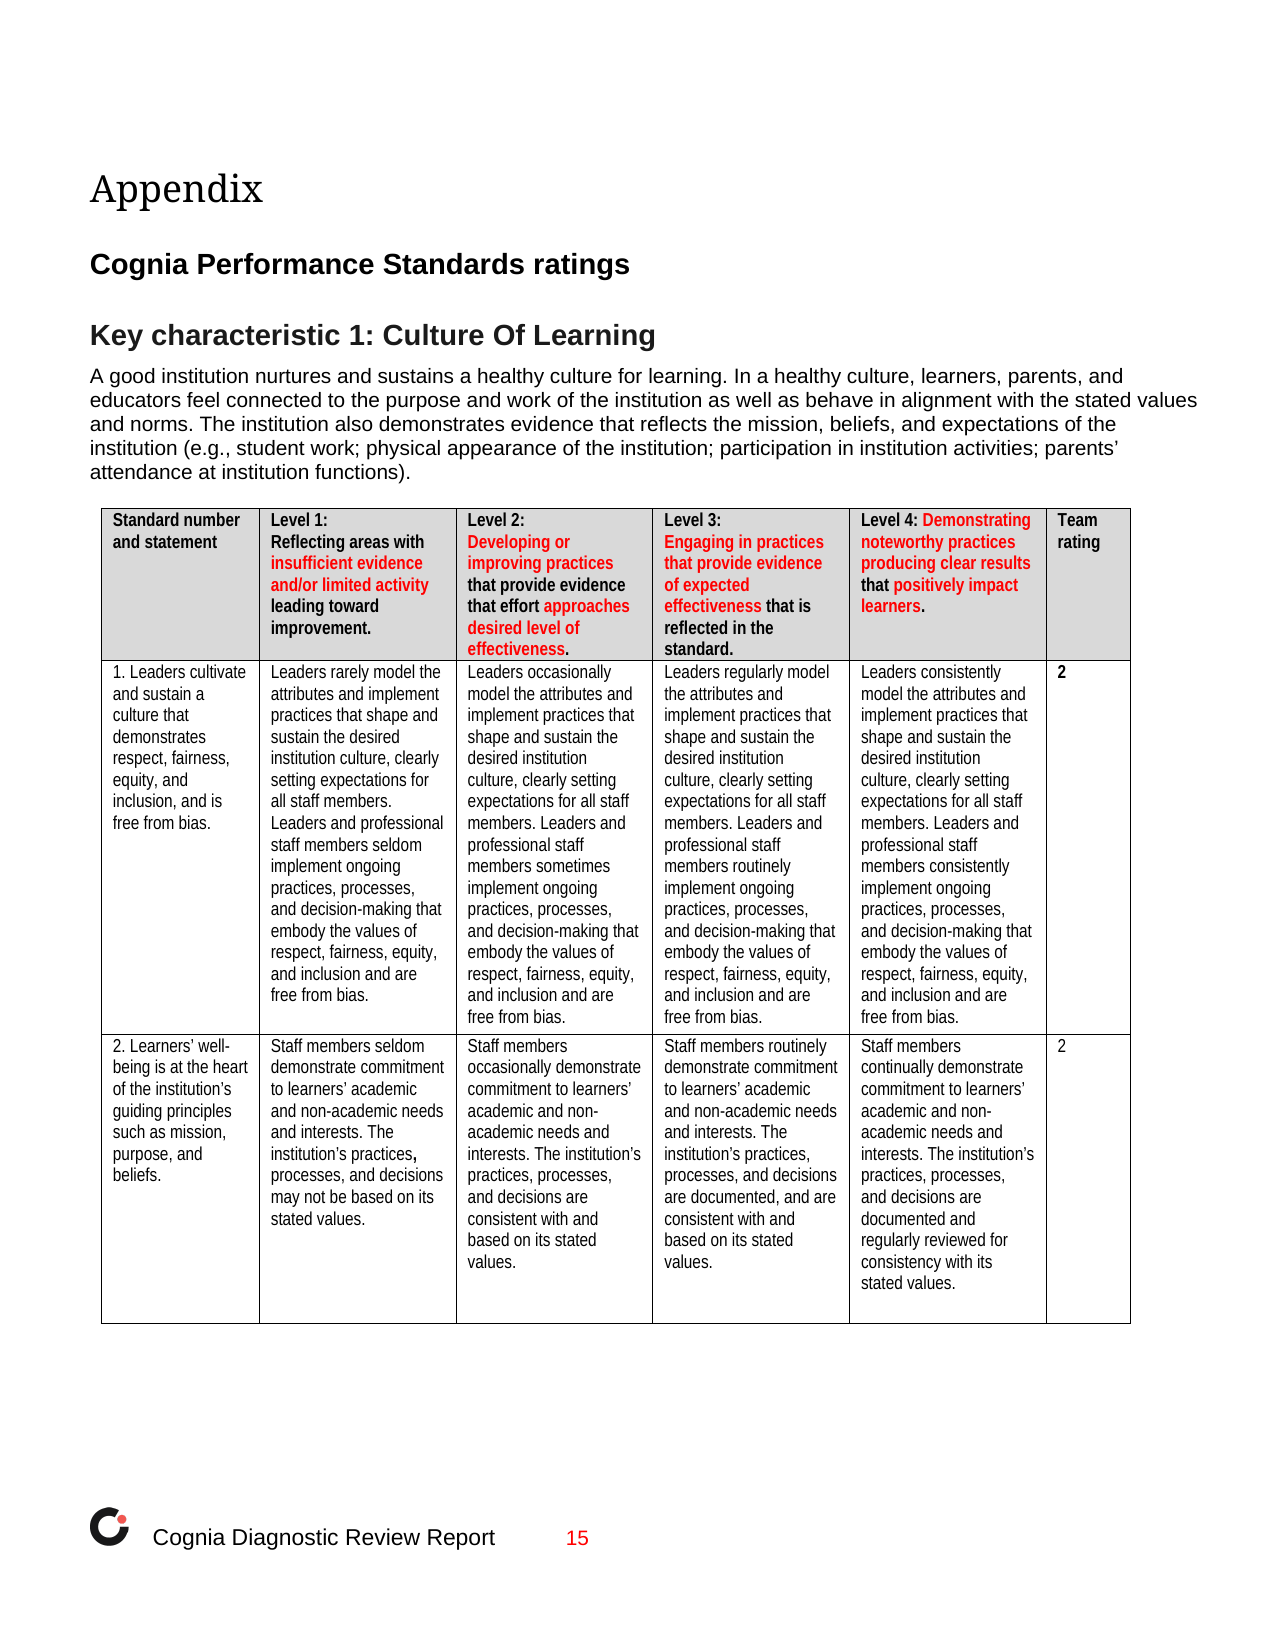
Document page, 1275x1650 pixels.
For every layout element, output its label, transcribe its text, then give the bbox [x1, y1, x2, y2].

subtitle Cognia Performance Standards ratings [89, 247, 1260, 281]
table_header Level 1: Reflecting areas with insufficient evidence and/or limited activity leading toward improvement. [260, 509, 456, 660]
table_header Level 3: Engaging in practices that provide evidence of expected effectiveness that is reflected in the standard. [653, 509, 849, 660]
table_header Level 2: Developing or improving practices that provide evidence that effort approaches desired level of effectiveness. [457, 509, 652, 660]
table_cell Staff members routinely demonstrate commitment to learners’ academic and non-academic needs and interests. The institution’s practices, processes, and decisions are documented, and are consistent with and based on its stated values. [653, 1035, 849, 1322]
table_cell Leaders occasionally model the attributes and implement practices that shape and sustain the desired institution culture, clearly setting expectations for all staff members. Leaders and professional staff members sometimes implement ongoing practices, processes, and decision-making that embody the values of respect, fairness, equity, and inclusion and are free from bias. [457, 661, 652, 1034]
table_cell Leaders regularly model the attributes and implement practices that shape and sustain the desired institution culture, clearly setting expectations for all staff members. Leaders and professional staff members routinely implement ongoing practices, processes, and decision-making that embody the values of respect, fairness, equity, and inclusion and are free from bias. [653, 661, 849, 1034]
table_cell 2 [1047, 1035, 1130, 1322]
table_cell Staff members continually demonstrate commitment to learners’ academic and non-academic needs and interests. The institution’s practices, processes, and decisions are documented and regularly reviewed for consistency with its stated values. [850, 1035, 1046, 1322]
picture [89, 1507, 147, 1546]
subtitle Key characteristic 1: Culture Of Learning [89, 318, 1260, 352]
table_header Standard number and statement [102, 509, 259, 660]
text A good institution nurtures and sustains a healthy culture for learning. In a healthy culture, learners, parents, and educators feel connected to the purpose and work of the institution as well as behave in alignment with the stated values and norms. The institution also demonstrates evidence that reflects the mission, beliefs, and expectations of the institution (e.g., student work; physical appearance of the institution; participation in institution activities; parents’ attendance at institution functions). [89, 364, 1200, 484]
subtitle Appendix [89, 162, 1260, 213]
table_cell 2 [1047, 661, 1130, 1034]
table_cell 2. Learners’ well-being is at the heart of the institution’s guiding principles such as mission, purpose, and beliefs. [102, 1035, 259, 1322]
table_cell 1. Leaders cultivate and sustain a culture that demonstrates respect, fairness, equity, and inclusion, and is free from bias. [102, 661, 259, 1034]
table_header Level 4: Demonstrating noteworthy practices producing clear results that positively impact learners. [850, 509, 1046, 660]
table_cell Staff members occasionally demonstrate commitment to learners’ academic and non-academic needs and interests. The institution’s practices, processes, and decisions are consistent with and based on its stated values. [457, 1035, 652, 1322]
table_cell Leaders consistently model the attributes and implement practices that shape and sustain the desired institution culture, clearly setting expectations for all staff members. Leaders and professional staff members consistently implement ongoing practices, processes, and decision-making that embody the values of respect, fairness, equity, and inclusion and are free from bias. [850, 661, 1046, 1034]
table_cell Staff members seldom demonstrate commitment to learners’ academic and non-academic needs and interests. The institution’s practices, processes, and decisions may not be based on its stated values. [260, 1035, 456, 1322]
table_cell Leaders rarely model the attributes and implement practices that shape and sustain the desired institution culture, clearly setting expectations for all staff members. Leaders and professional staff members seldom implement ongoing practices, processes, and decision-making that embody the values of respect, fairness, equity, and inclusion and are free from bias. [260, 661, 456, 1034]
table_header Team rating [1047, 509, 1130, 660]
